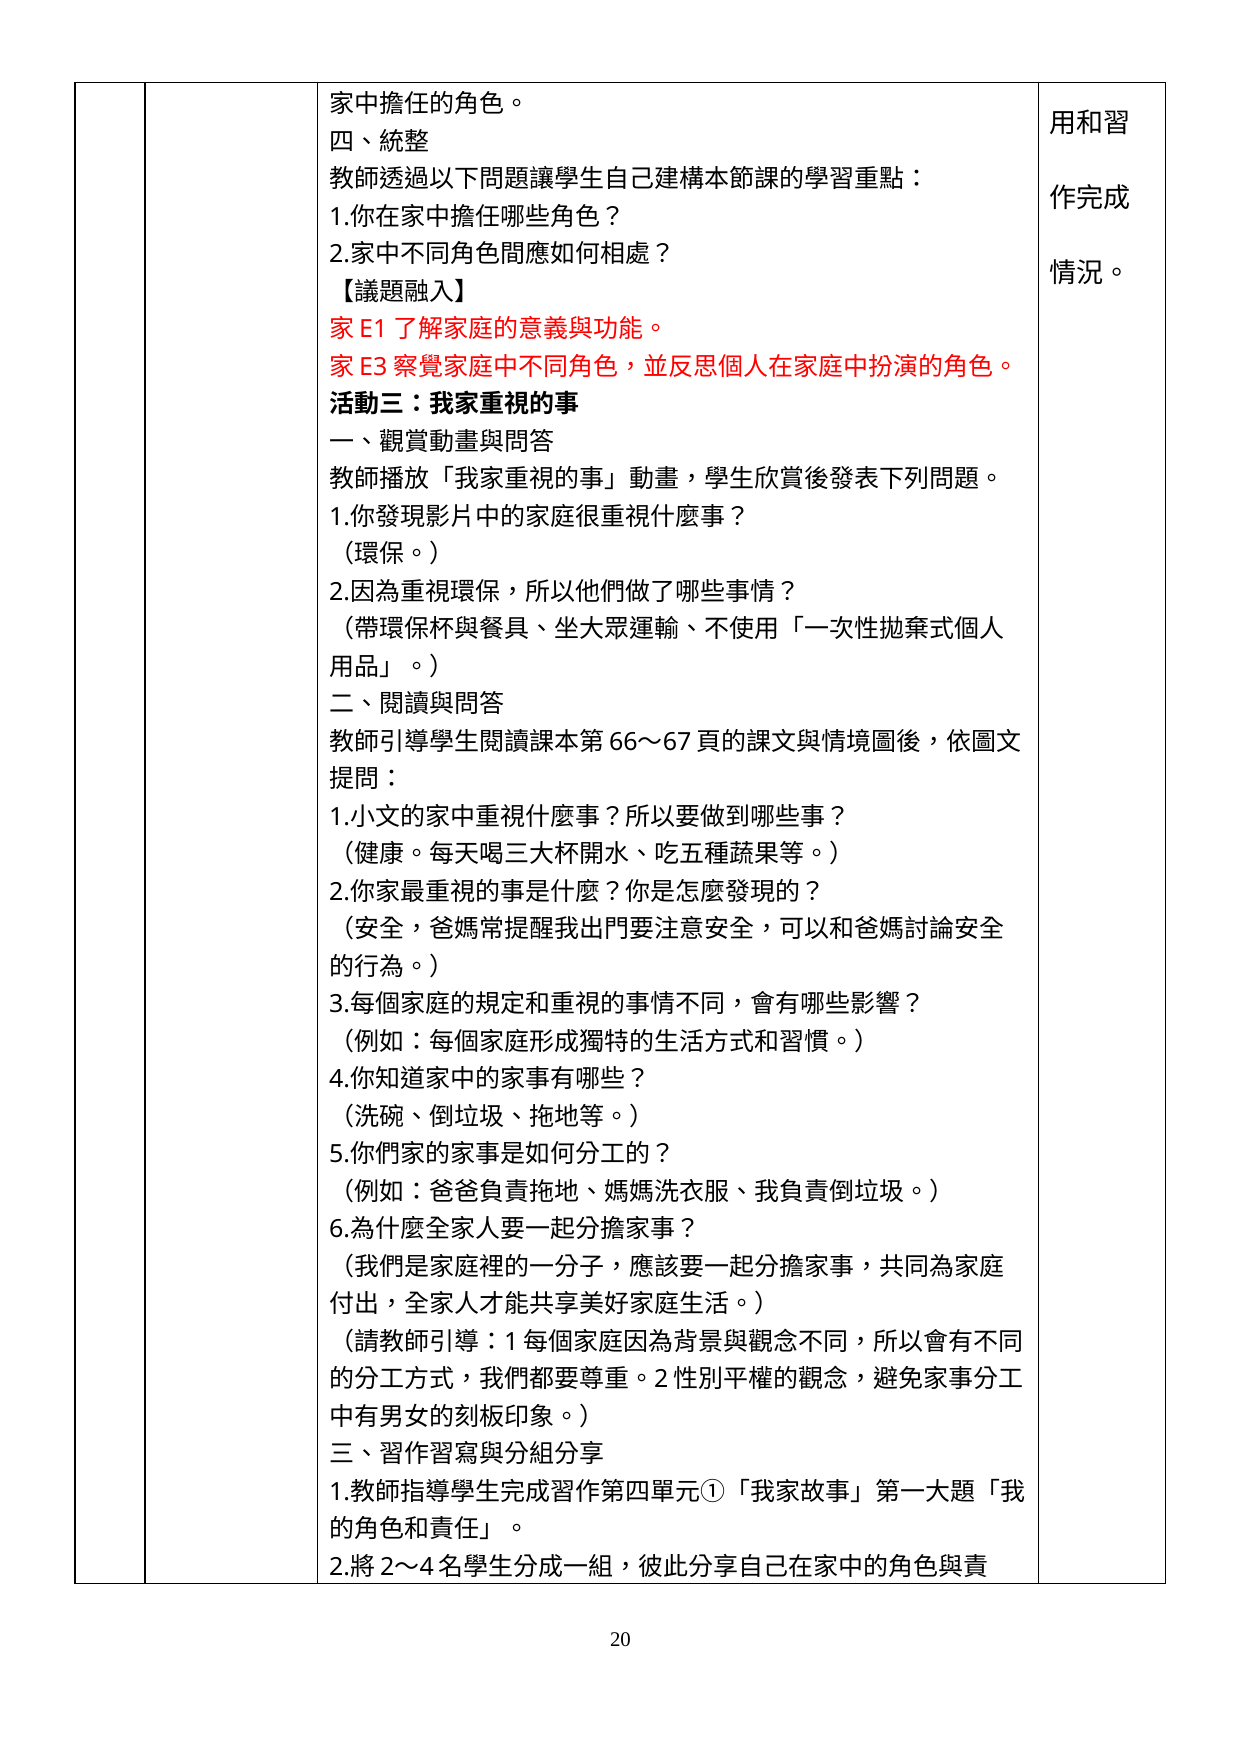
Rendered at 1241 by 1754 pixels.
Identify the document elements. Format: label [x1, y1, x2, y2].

table_cell [1039, 83, 1165, 1583]
table_cell [146, 83, 317, 1583]
table_cell [318, 83, 1038, 1583]
table_cell [76, 83, 144, 1583]
